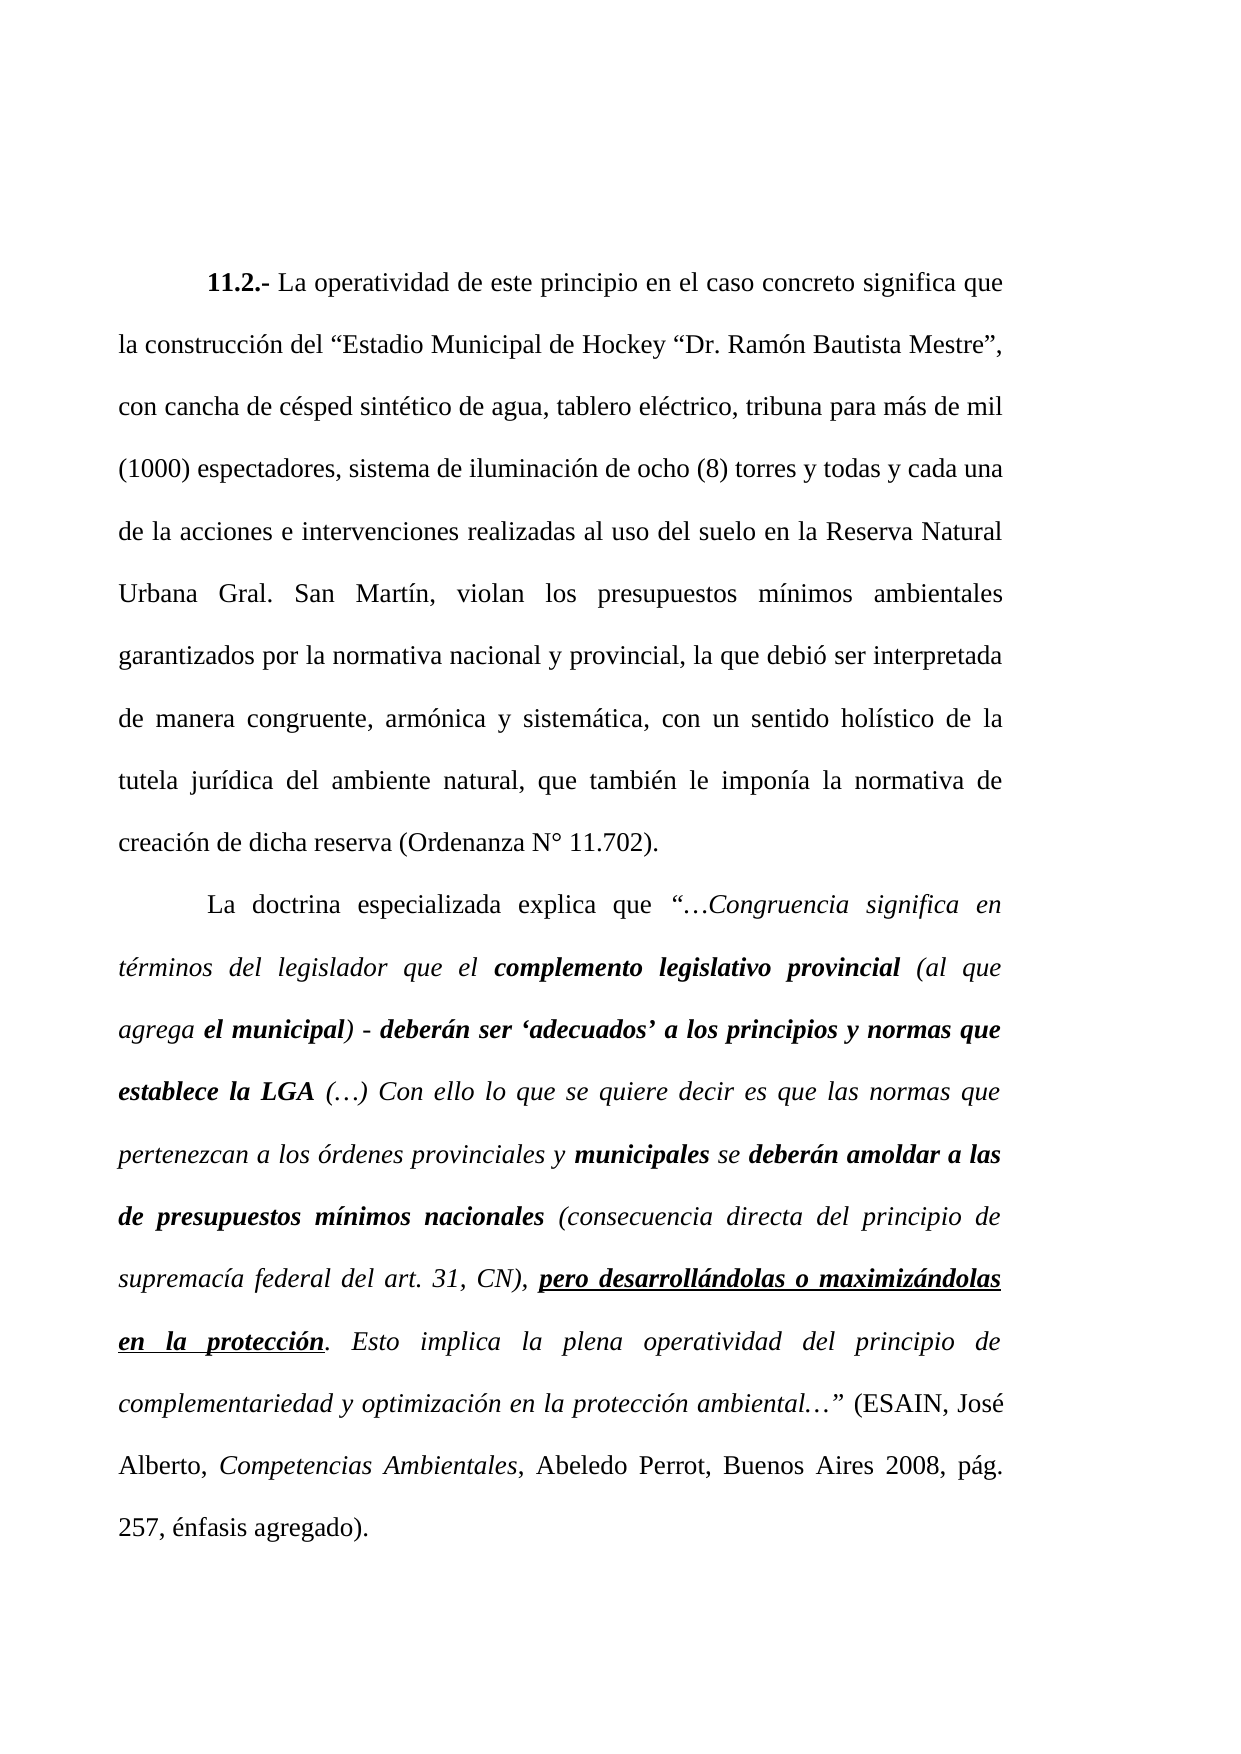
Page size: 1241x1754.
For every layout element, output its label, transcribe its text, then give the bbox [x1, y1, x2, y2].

text 11.2.- La operatividad de este principio en el caso concreto significa que la construcción del “Estadio Municipal de Hockey “Dr. Ramón Bautista Mestre”, con cancha de césped sintético de agua, tablero eléctrico, tribuna para más de mil (1000) espectadores, sistema de iluminación de ocho (8) torres y todas y cada una de la acciones e intervenciones realizadas al uso del suelo en la Reserva Natural Urbana Gral. San Martín, violan los presupuestos mínimos ambientales garantizados por la normativa nacional y provincial, la que debió ser interpretada de manera congruente, armónica y sistemática, con un sentido holístico de la tutela jurídica del ambiente natural, que también le imponía la normativa de creación de dicha reserva (Ordenanza N° 11.702). [118, 266, 1004, 857]
text La doctrina especializada explica que “…Congruencia significa en términos del legislador que el complemento legislativo provincial (al que agrega el municipal) - deberán ser ‘adecuados’ a los principios y normas que establece la LGA (…) Con ello lo que se quiere decir es que las normas que pertenezcan a los órdenes provinciales y municipales se deberán amoldar a las de presupuestos mínimos nacionales (consecuencia directa del principio de supremacía federal del art. 31, CN), pero desarrollándolas o maximizándolas en la protección. Esto implica la plena operatividad del principio de complementariedad y optimización en la protección ambiental…” (ESAIN, José Alberto, Competencias Ambientales, Abeledo Perrot, Buenos Aires 2008, pág. 257, énfasis agregado). [118, 889, 1004, 1543]
